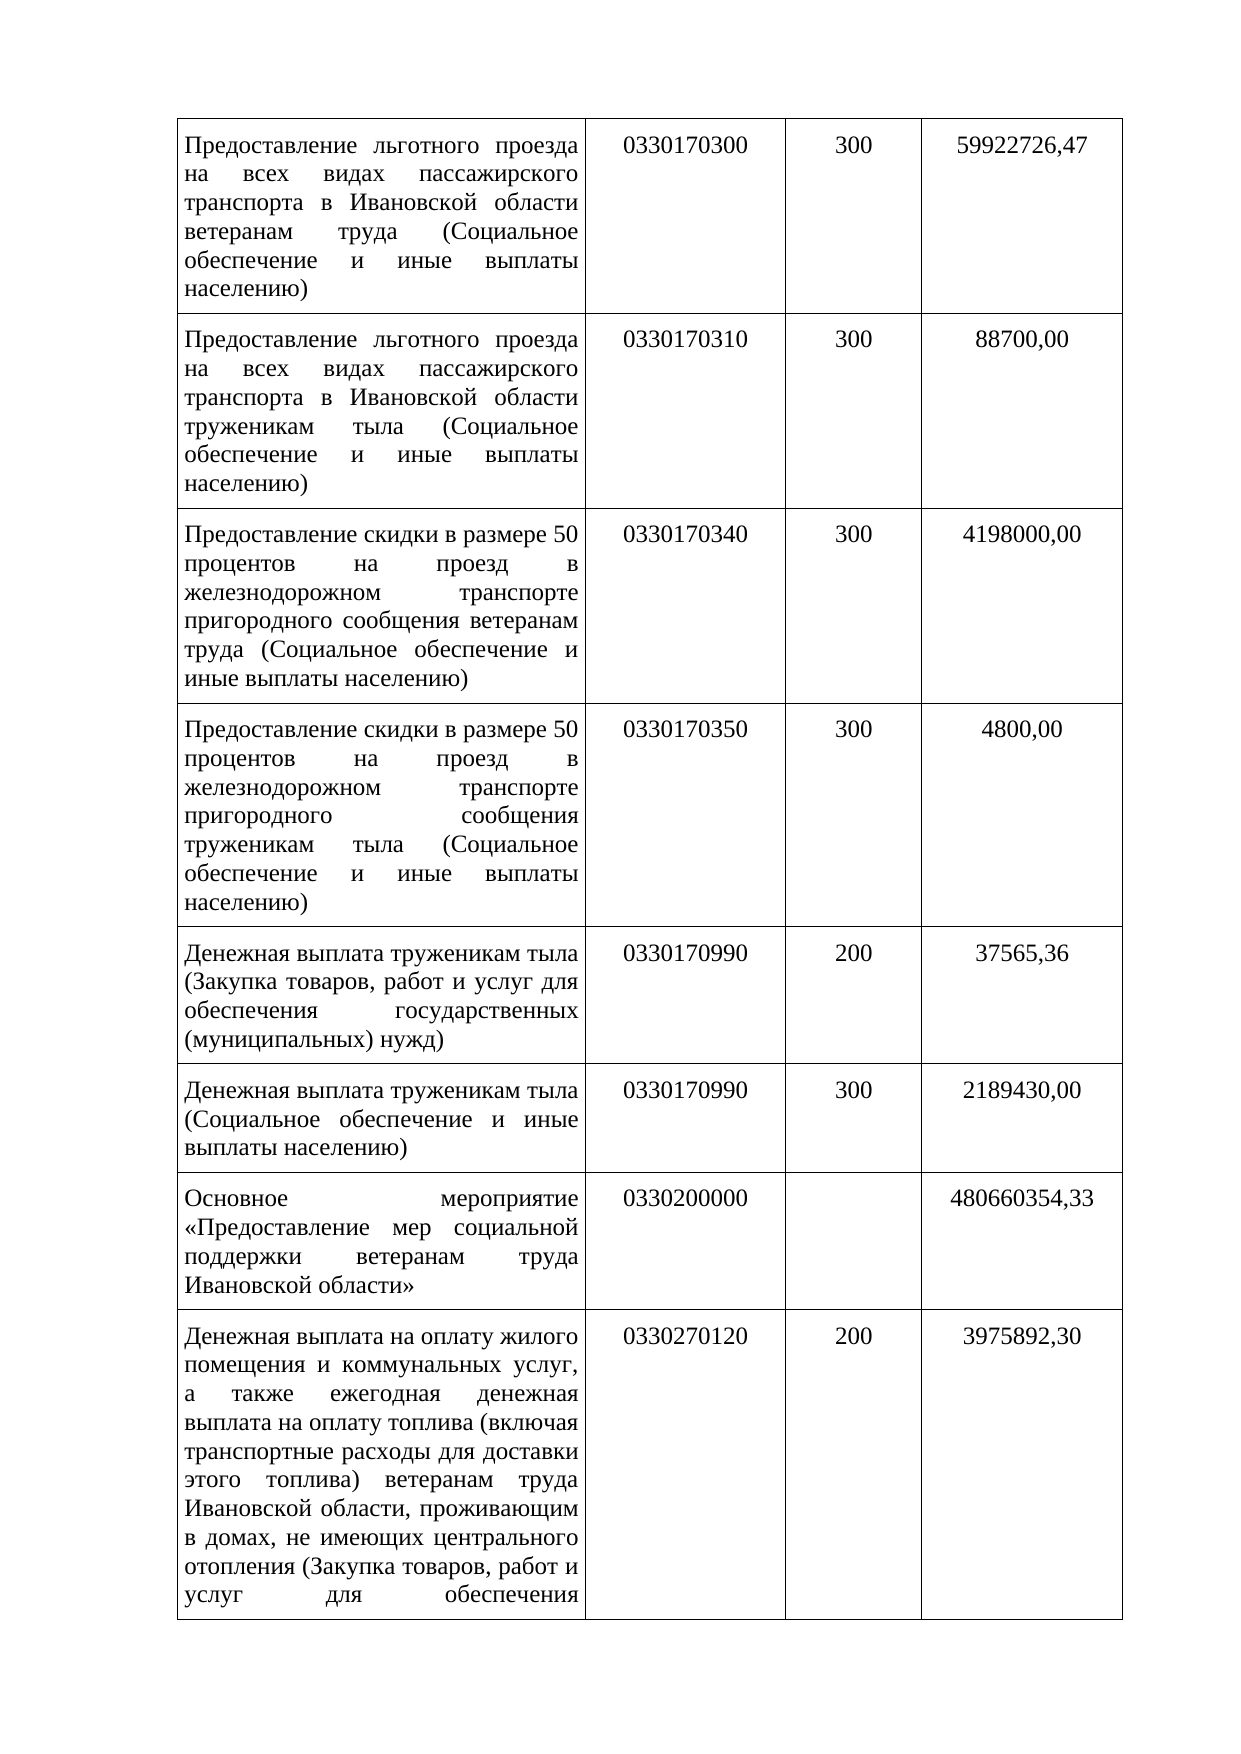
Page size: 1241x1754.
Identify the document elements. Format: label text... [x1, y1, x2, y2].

table_cell [786, 1173, 921, 1309]
table_cell 200 [786, 927, 921, 1063]
table_cell 0330170990 [586, 927, 785, 1063]
table_cell 3975892,30 [922, 1310, 1122, 1619]
table_cell 480660354,33 [922, 1173, 1122, 1309]
table_cell Предоставление скидки в размере 50 процентов на проезд в железнодорожном транспорте пригородного сообщения ветеранам труда (Социальное обеспечение и иные выплаты населению) [178, 509, 585, 702]
table_cell 59922726,47 [922, 119, 1122, 313]
table_cell Предоставление скидки в размере 50 процентов на проезд в железнодорожном транспорте пригородного сообщения труженикам тыла (Социальное обеспечение и иные выплаты населению) [178, 704, 585, 926]
table_cell 0330270120 [586, 1310, 785, 1619]
table_cell 200 [786, 1310, 921, 1619]
table_cell 0330170350 [586, 704, 785, 926]
table_cell Денежная выплата труженикам тыла (Закупка товаров, работ и услуг для обеспечения государственных (муниципальных) нужд) [178, 927, 585, 1063]
table_cell 300 [786, 314, 921, 508]
table_cell Предоставление льготного проезда на всех видах пассажирского транспорта в Ивановской области труженикам тыла (Социальное обеспечение и иные выплаты населению) [178, 314, 585, 508]
table_cell 2189430,00 [922, 1064, 1122, 1172]
table_cell 300 [786, 119, 921, 313]
table_cell 300 [786, 509, 921, 702]
table_cell 0330170310 [586, 314, 785, 508]
table_cell 4800,00 [922, 704, 1122, 926]
table_cell 0330170990 [586, 1064, 785, 1172]
table_cell Предоставление льготного проезда на всех видах пассажирского транспорта в Ивановской области ветеранам труда (Социальное обеспечение и иные выплаты населению) [178, 119, 585, 313]
table_cell 0330200000 [586, 1173, 785, 1309]
table_cell 300 [786, 1064, 921, 1172]
table_cell 0330170340 [586, 509, 785, 702]
table_cell 0330170300 [586, 119, 785, 313]
table_cell 37565,36 [922, 927, 1122, 1063]
table_cell Основное мероприятие «Предоставление мер социальной поддержки ветеранам труда Ивановской области» [178, 1173, 585, 1309]
table_cell 4198000,00 [922, 509, 1122, 702]
table_cell 300 [786, 704, 921, 926]
table_cell Денежная выплата труженикам тыла (Социальное обеспечение и иные выплаты населению) [178, 1064, 585, 1172]
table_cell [178, 1310, 585, 1619]
table_cell 88700,00 [922, 314, 1122, 508]
